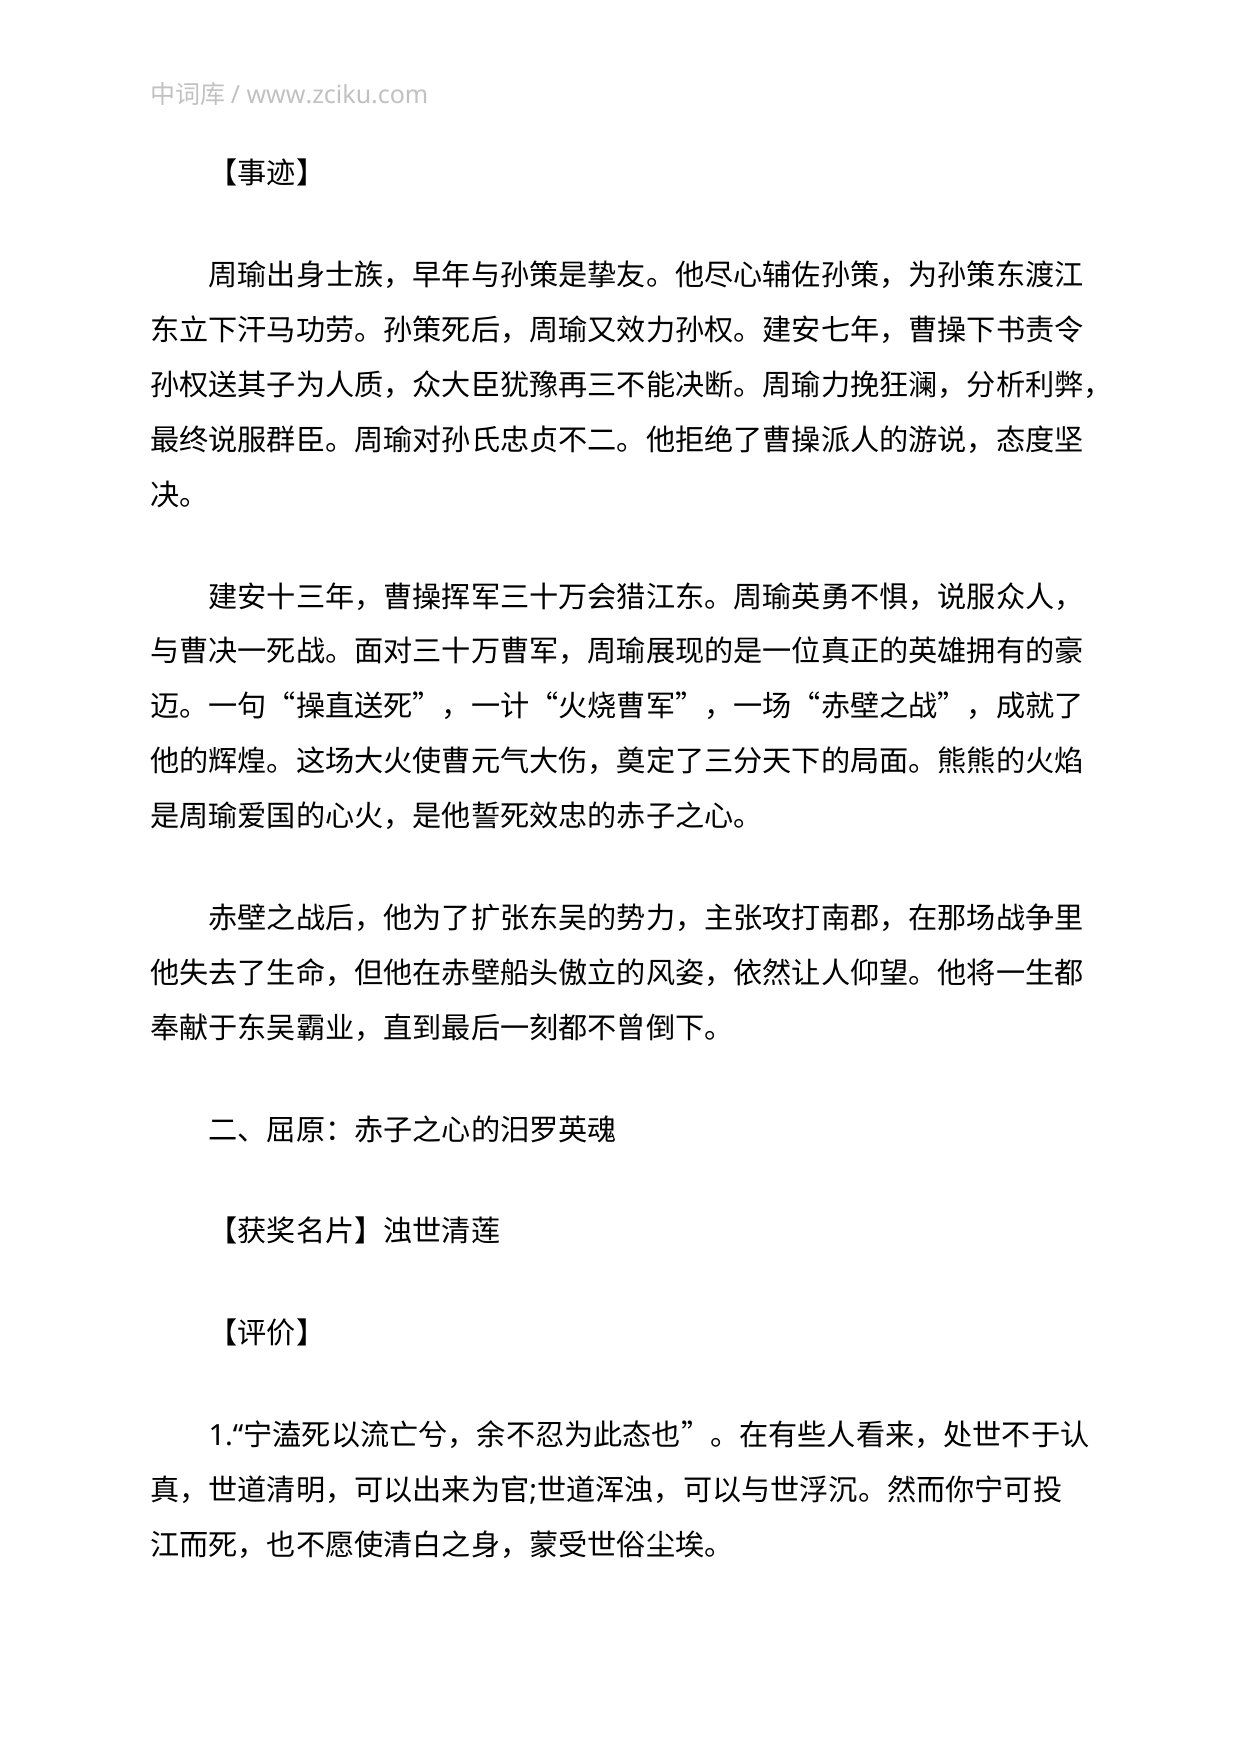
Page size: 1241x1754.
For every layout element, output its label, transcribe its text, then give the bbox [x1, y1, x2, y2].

text 1.“宁溘死以流亡兮，余不忍为此态也”。在有些人看来，处世不于认真，世道清明，可以出来为官;世道浑浊，可以与世浮沉。然而你宁可投江而死，也不愿使清白之身，蒙受世俗尘埃。 [150, 1411, 1090, 1564]
text 【获奖名片】浊世清莲 [150, 1208, 1090, 1250]
text 赤壁之战后，他为了扩张东吴的势力，主张攻打南郡，在那场战争里他失去了生命，但他在赤壁船头傲立的风姿，依然让人仰望。他将一生都奉献于东吴霸业，直到最后一刻都不曾倒下。 [150, 894, 1090, 1047]
text 【事迹】 [150, 150, 1090, 192]
text 二、屈原：赤子之心的汨罗英魂 [150, 1106, 1090, 1148]
text 周瑜出身士族，早年与孙策是挚友。他尽心辅佐孙策，为孙策东渡江东立下汗马功劳。孙策死后，周瑜又效力孙权。建安七年，曹操下书责令孙权送其子为人质，众大臣犹豫再三不能决断。周瑜力挽狂澜，分析利弊，最终说服群臣。周瑜对孙氏忠贞不二。他拒绝了曹操派人的游说，态度坚决。 [150, 252, 1090, 514]
text 【评价】 [150, 1309, 1090, 1352]
text 建安十三年，曹操挥军三十万会猎江东。周瑜英勇不惧，说服众人，与曹决一死战。面对三十万曹军，周瑜展现的是一位真正的英雄拥有的豪迈。一句“操直送死”，一计“火烧曹军”，一场“赤壁之战”，成就了他的辉煌。这场大火使曹元气大伤，奠定了三分天下的局面。熊熊的火焰是周瑜爱国的心火，是他誓死效忠的赤子之心。 [150, 573, 1090, 835]
